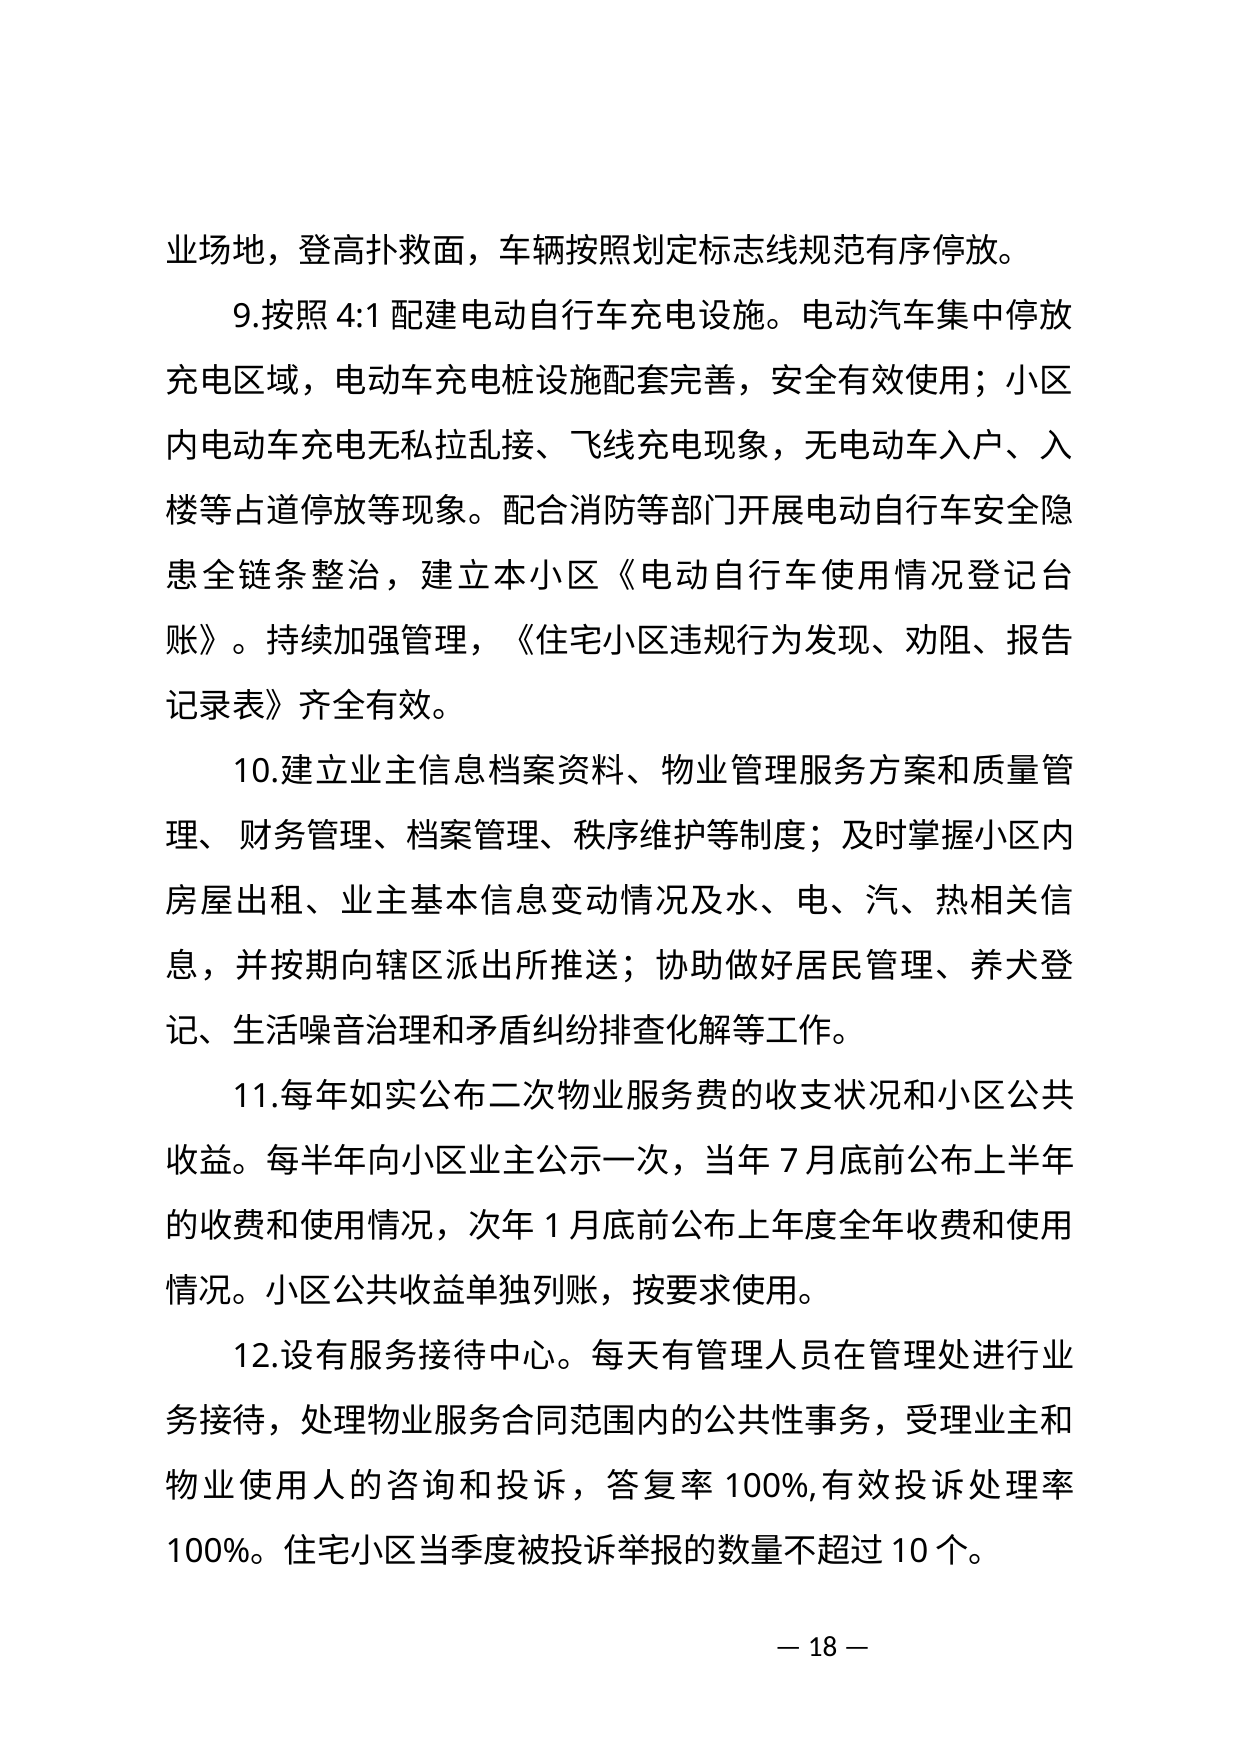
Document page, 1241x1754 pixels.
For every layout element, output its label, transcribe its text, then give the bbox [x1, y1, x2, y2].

text 12.设有服务接待中心。每天有管理人员在管理处进行业务接待，处理物业服务合同范围内的公共性事务，受理业主和物业使用人的咨询和投诉，答复率100%,有效投诉处理率100%。住宅小区当季度被投诉举报的数量不超过10个。 [165, 1320, 1075, 1580]
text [165, 215, 1075, 280]
text 10.建立业主信息档案资料、物业管理服务方案和质量管理、 财务管理、档案管理、秩序维护等制度；及时掌握小区内房屋出租、业主基本信息变动情况及水、电、汽、热相关信息，并按期向辖区派出所推送；协助做好居民管理、养犬登记、生活噪音治理和矛盾纠纷排查化解等工作。 [165, 735, 1075, 1060]
text 9.按照4:1配建电动自行车充电设施。电动汽车集中停放充电区域，电动车充电桩设施配套完善，安全有效使用；小区内电动车充电无私拉乱接、飞线充电现象，无电动车入户、入楼等占道停放等现象。配合消防等部门开展电动自行车安全隐患全链条整治，建立本小区《电动自行车使用情况登记台账》。持续加强管理，《住宅小区违规行为发现、劝阻、报告记录表》齐全有效。 [165, 280, 1075, 735]
text 11.每年如实公布二次物业服务费的收支状况和小区公共收益。每半年向小区业主公示一次，当年7月底前公布上半年的收费和使用情况，次年1月底前公布上年度全年收费和使用情况。小区公共收益单独列账，按要求使用。 [165, 1060, 1075, 1320]
